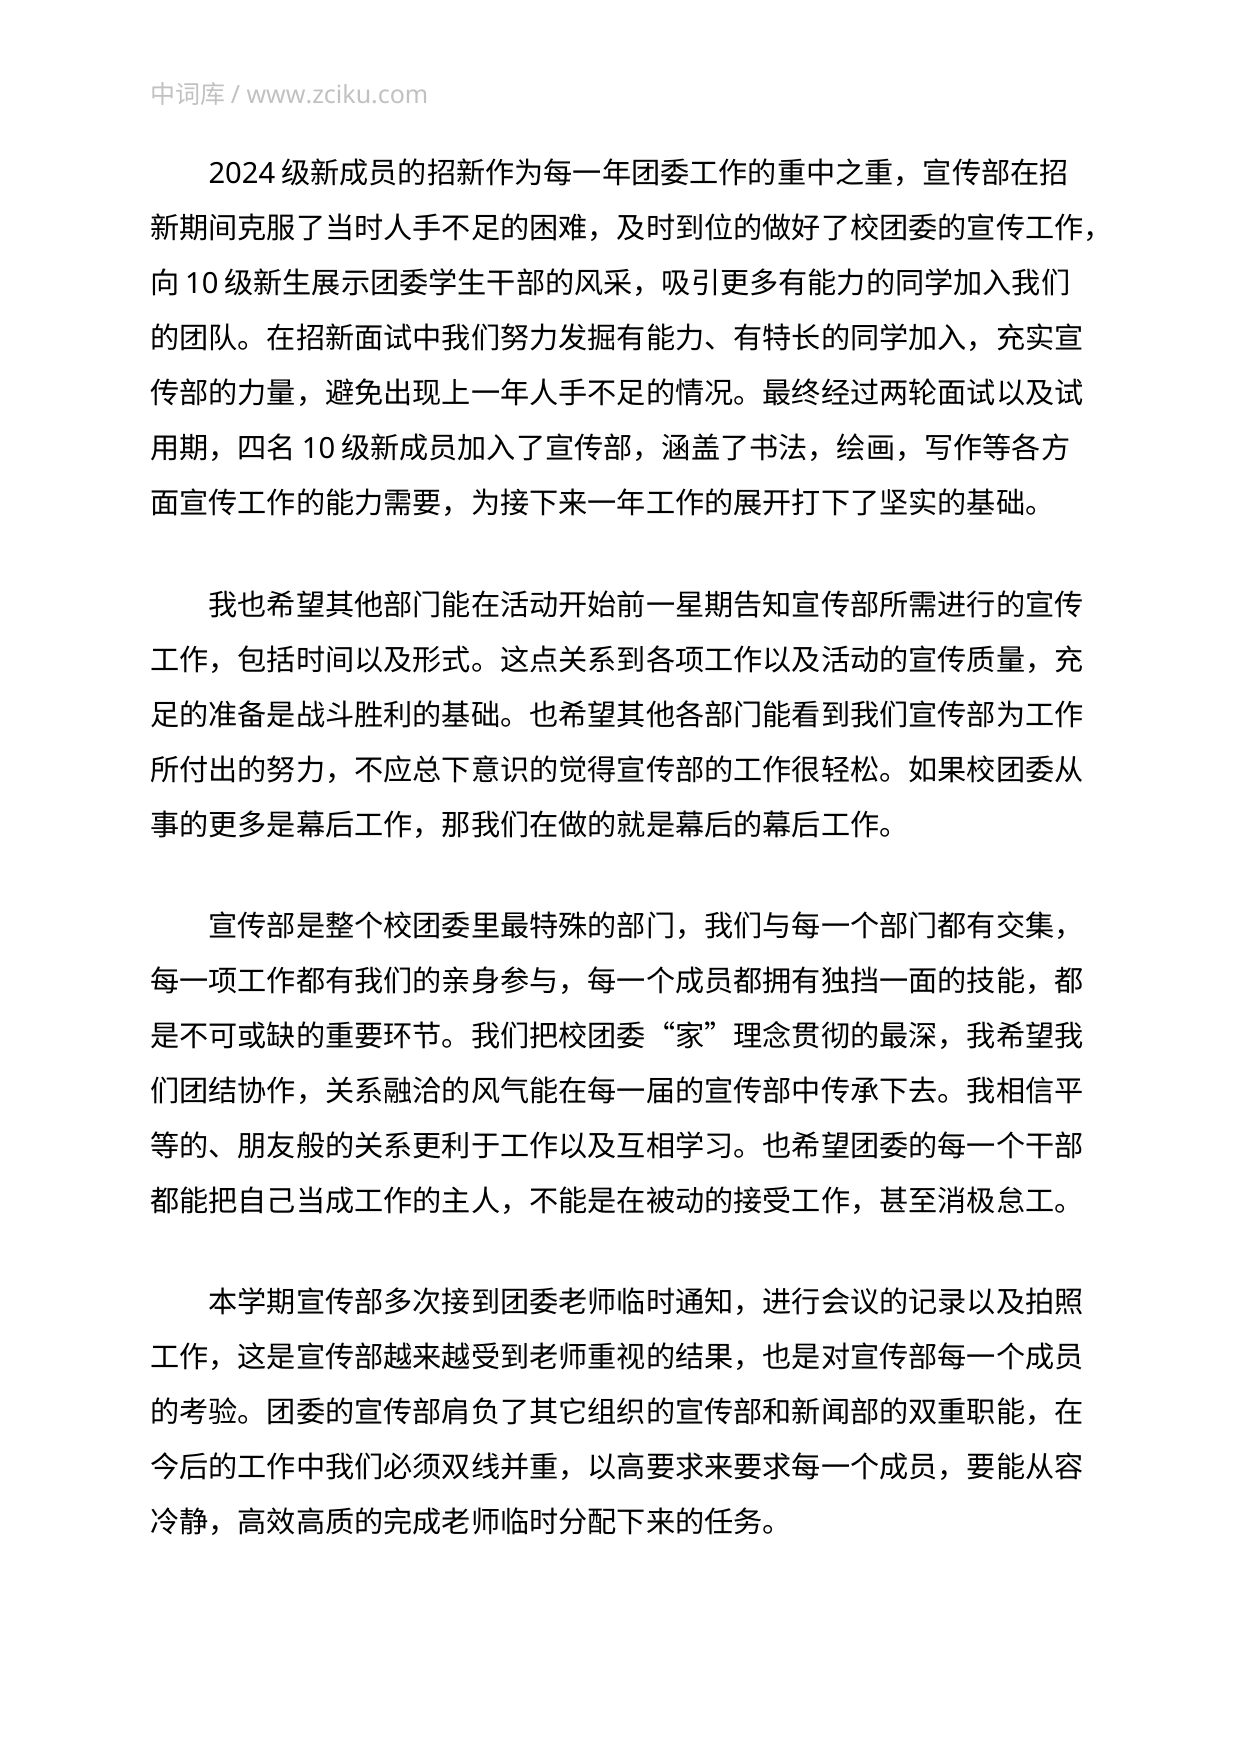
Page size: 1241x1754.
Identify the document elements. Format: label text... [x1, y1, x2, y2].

text 宣传部是整个校团委里最特殊的部门，我们与每一个部门都有交集，每一项工作都有我们的亲身参与，每一个成员都拥有独挡一面的技能，都是不可或缺的重要环节。我们把校团委“家”理念贯彻的最深，我希望我们团结协作，关系融洽的风气能在每一届的宣传部中传承下去。我相信平等的、朋友般的关系更利于工作以及互相学习。也希望团委的每一个干部都能把自己当成工作的主人，不能是在被动的接受工作，甚至消极怠工。 [150, 903, 1090, 1219]
text 我也希望其他部门能在活动开始前一星期告知宣传部所需进行的宣传工作，包括时间以及形式。这点关系到各项工作以及活动的宣传质量，充足的准备是战斗胜利的基础。也希望其他各部门能看到我们宣传部为工作所付出的努力，不应总下意识的觉得宣传部的工作很轻松。如果校团委从事的更多是幕后工作，那我们在做的就是幕后的幕后工作。 [150, 581, 1090, 843]
text 本学期宣传部多次接到团委老师临时通知，进行会议的记录以及拍照工作，这是宣传部越来越受到老师重视的结果，也是对宣传部每一个成员的考验。团委的宣传部肩负了其它组织的宣传部和新闻部的双重职能，在今后的工作中我们必须双线并重，以高要求来要求每一个成员，要能从容冷静，高效高质的完成老师临时分配下来的任务。 [150, 1279, 1090, 1541]
text 2024级新成员的招新作为每一年团委工作的重中之重，宣传部在招新期间克服了当时人手不足的困难，及时到位的做好了校团委的宣传工作，向10级新生展示团委学生干部的风采，吸引更多有能力的同学加入我们的团队。在招新面试中我们努力发掘有能力、有特长的同学加入，充实宣传部的力量，避免出现上一年人手不足的情况。最终经过两轮面试以及试用期，四名10级新成员加入了宣传部，涵盖了书法，绘画，写作等各方面宣传工作的能力需要，为接下来一年工作的展开打下了坚实的基础。 [150, 150, 1090, 522]
